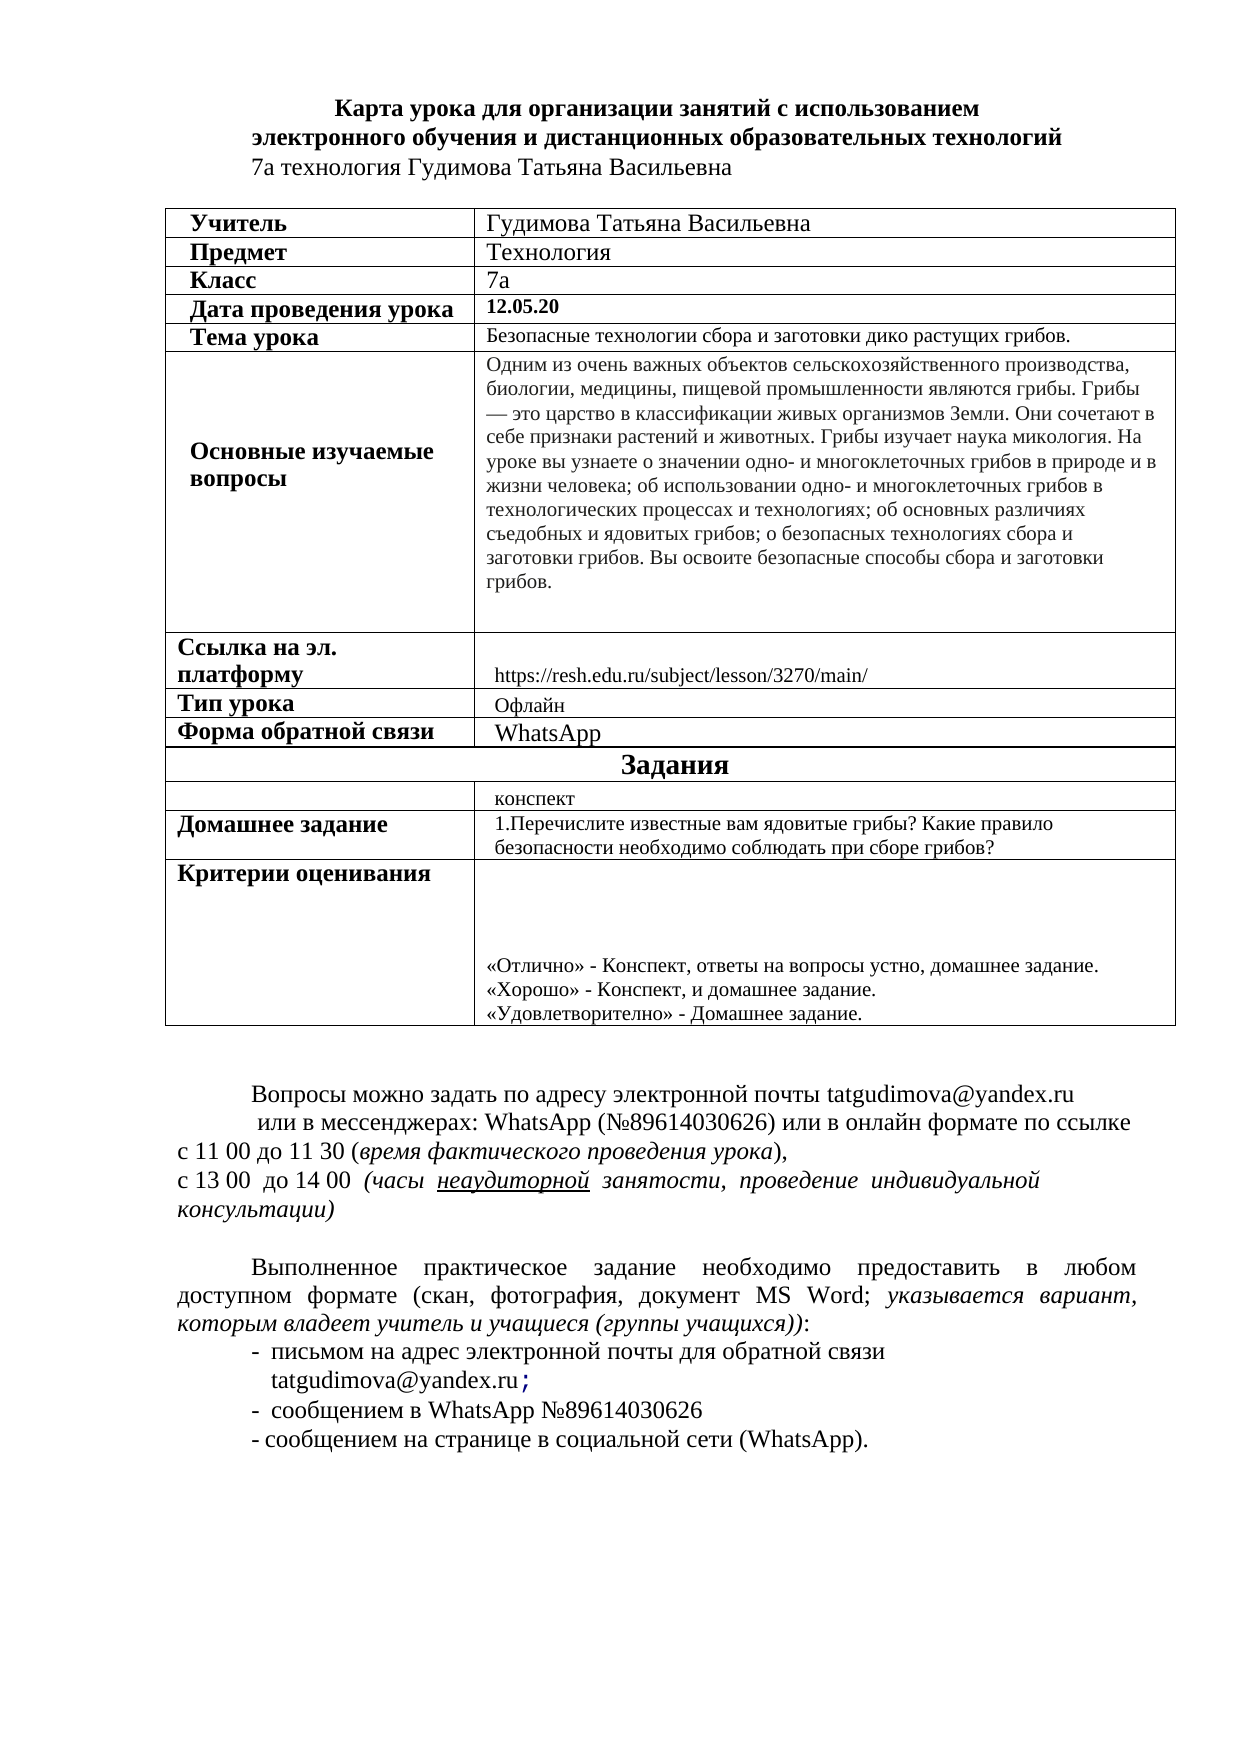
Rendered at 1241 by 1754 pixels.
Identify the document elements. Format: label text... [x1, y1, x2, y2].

table_cell Задания [166, 748, 1175, 781]
text консультации) [177, 1194, 1150, 1223]
list сообщением на странице в социальной сети (WhatsApp). [251, 1424, 1150, 1453]
list письмом на адрес электронной почты для обратной связи tatgudimova@yandex.ru; [251, 1337, 1150, 1396]
text Карта урока для организации занятий с использованием [150, 93, 1164, 122]
table_cell Предмет [166, 238, 474, 266]
table_header Гудимова Татьяна Васильевна [475, 209, 1175, 237]
table_cell Тема урока [166, 324, 474, 351]
table_cell 12.05.20 [475, 295, 1175, 323]
table_cell Класс [166, 267, 474, 294]
table_cell [166, 782, 474, 809]
text с 11 00 до 11 30 (время фактического проведения урока), [177, 1136, 1150, 1165]
text или в мессенджерах: WhatsApp (№89614030626) или в онлайн формате по ссылке [177, 1108, 1137, 1136]
text Вопросы можно задать по адресу электронной почты tatgudimova@yandex.ru [177, 1081, 1137, 1108]
table_cell конспект [475, 782, 1175, 809]
text Выполненное практическое задание необходимо предоставить в любом доступном формате (скан, фотография, документ MS Word; указывается вариант, которым владеет учитель и учащиеся (группы учащихся)): [177, 1253, 1137, 1337]
table_cell https://resh.edu.ru/subject/lesson/3270/main/ [475, 633, 1175, 688]
table_cell Домашнее задание [166, 811, 474, 859]
table_cell Основные изучаемые вопросы [166, 352, 474, 632]
table_cell Критерии оценивания [166, 860, 474, 1025]
table_cell Офлайн [475, 689, 1175, 717]
list сообщением в WhatsApp №89614030626 [251, 1396, 1150, 1424]
table_cell Форма обратной связи [166, 718, 474, 746]
text с 13 00 до 14 00 (часы неаудиторной занятости, проведение индивидуальной [177, 1165, 1150, 1194]
table_cell Дата проведения урока [166, 295, 474, 323]
table_cell 1.Перечислите известные вам ядовитые грибы? Какие правило безопасности необходимо соблюдать при сборе грибов? [475, 811, 1175, 859]
table_cell Ссылка на эл. платформу [166, 633, 474, 688]
table_cell WhatsApp [475, 718, 1175, 746]
text электронного обучения и дистанционных образовательных технологий [150, 122, 1164, 151]
table_cell 7а [475, 267, 1175, 294]
table_cell Тип урока [166, 689, 474, 717]
table_header Учитель [166, 209, 474, 237]
table_cell Безопасные технологии сбора и заготовки дико растущих грибов. [475, 324, 1175, 351]
text 7а технология Гудимова Татьяна Васильевна [177, 153, 1137, 181]
table_cell Технология [475, 238, 1175, 266]
table_cell «Отлично» - Конспект, ответы на вопросы устно, домашнее задание. «Хорошо» - Конспект, и домашнее задание. «Удовлетворително» - Домашнее задание. [475, 860, 1175, 1025]
table_cell Одним из очень важных объектов сельскохозяйственного производства, биологии, медицины, пищевой промышленности являются грибы. Грибы — это царство в классификации живых организмов Земли. Они сочетают в себе признаки растений и животных. Грибы изучает наука микология. На уроке вы узнаете о значении одно- и многоклеточных грибов в природе и в жизни человека; об использовании одно- и многоклеточных грибов в технологических процессах и технологиях; об основных различиях съедобных и ядовитых грибов; о безопасных технологиях сбора и заготовки грибов. Вы освоите безопасные способы сбора и заготовки грибов. [475, 352, 1175, 632]
